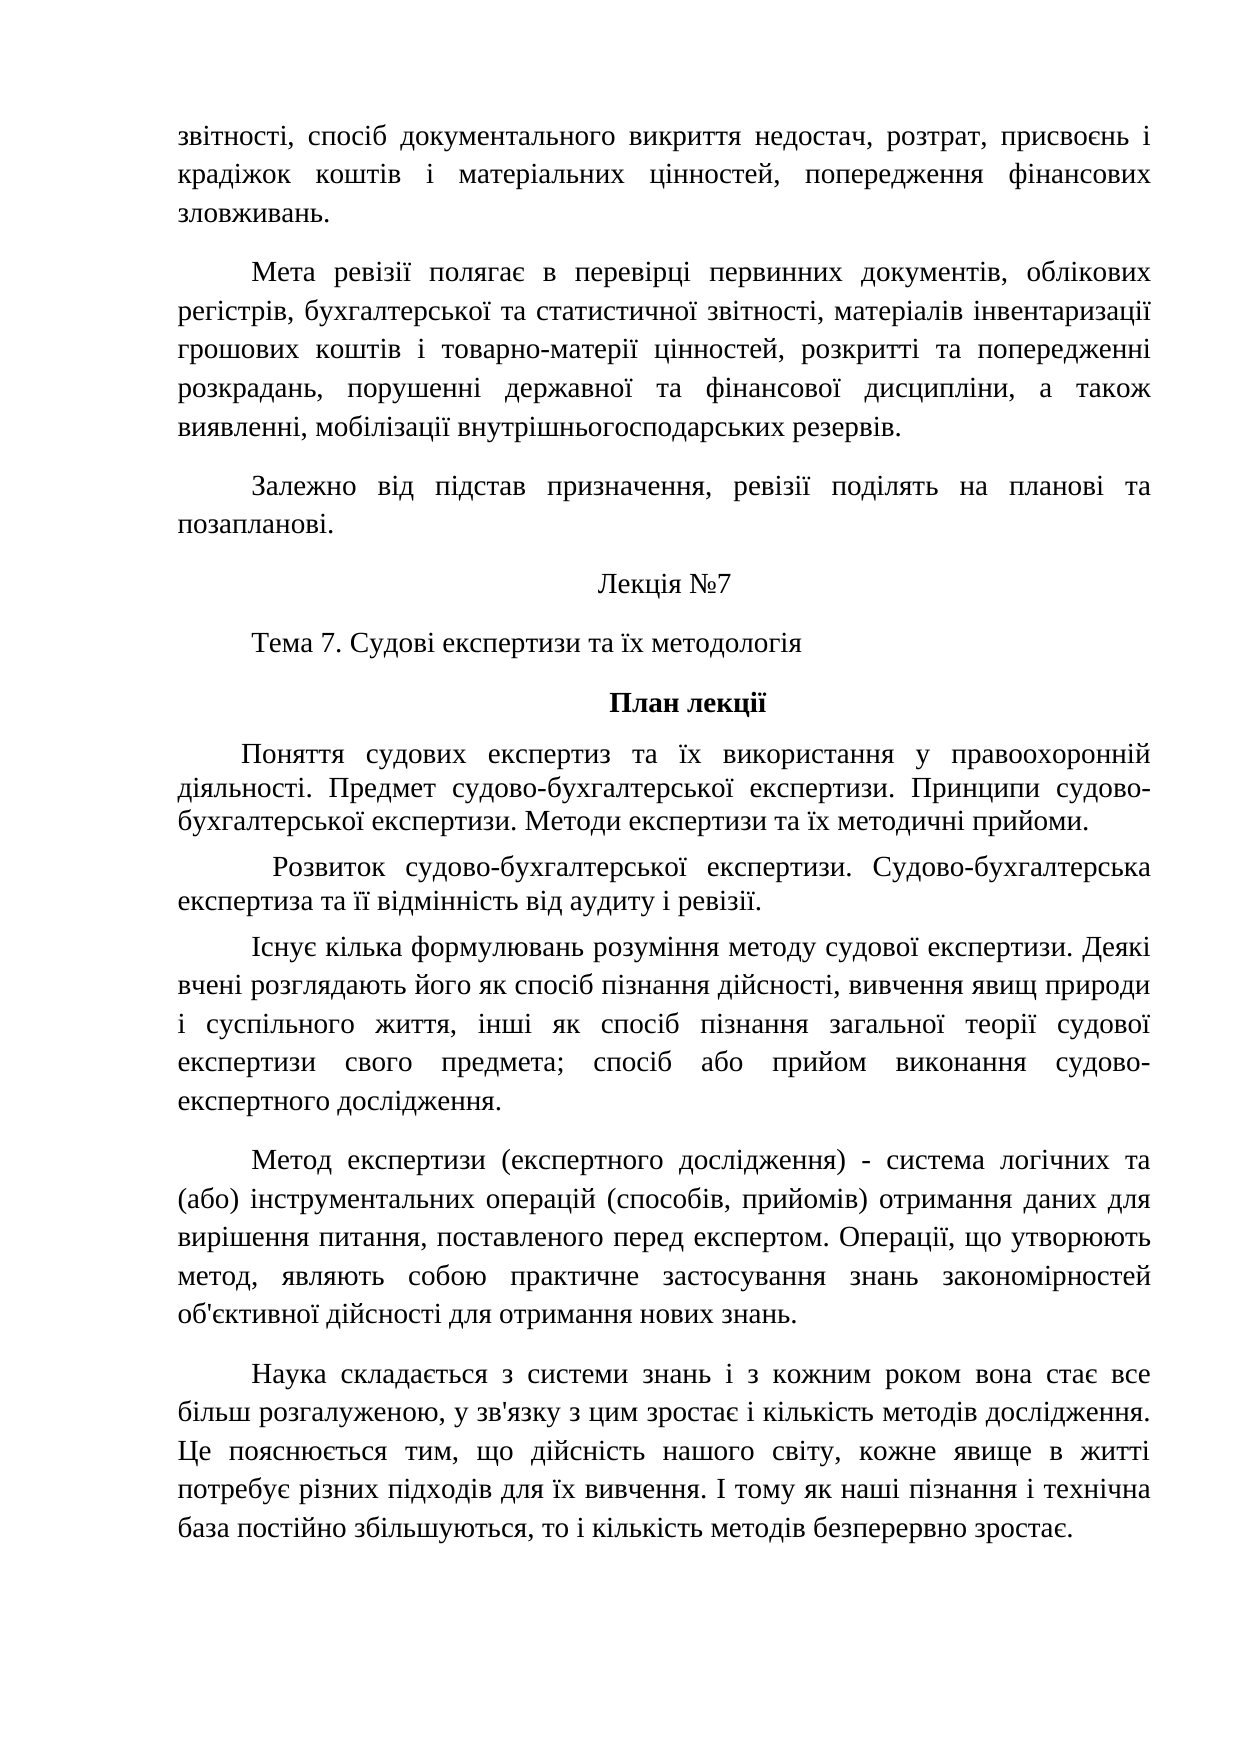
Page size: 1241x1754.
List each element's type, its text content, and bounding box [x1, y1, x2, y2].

text Тема 7. Судові експертизи та їх методологія [177, 625, 1152, 659]
text Мета ревізії полягає в перевірці первинних документів, облікових регістрів, бухгалтерської та статистичної звітності, матеріалів інвентаризації грошових коштів і товарно-матерії цінностей, розкритті та попередженні розкрадань, порушенні державної та фінансової дисципліни, а також виявленні, мобілізації внутрішньогосподарських резервів. [177, 254, 1152, 442]
text Лекція №7 [177, 566, 1152, 599]
text Метод експертизи (експертного дослідження) - система логічних та (або) інструментальних операцій (способів, прийомів) отримання даних для вирішення питання, поставленого перед експертом. Операції, що утворюють метод, являють собою практичне застосування знань закономірностей об'єктивної дійсності для отримання нових знань. [177, 1142, 1152, 1330]
text Розвиток судово-бухгалтерської експертизи. Судово-бухгалтерська експертиза та її відмінність від аудиту і ревізії. [177, 849, 1152, 916]
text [177, 118, 1152, 229]
text Залежно від підстав призначення, ревізії поділять на планові та позапланові. [177, 468, 1152, 540]
text Наука складається з системи знань і з кожним роком вона стає все більш розгалуженою, у зв'язку з цим зростає і кількість методів дослідження. Це пояснюється тим, що дійсність нашого світу, кожне явище в житті потребує різних підходів для їх вивчення. І тому як наші пізнання і технічна база постійно збільшуються, то і кількість методів безперервно зростає. [177, 1356, 1152, 1544]
text Існує кілька формулювань розуміння методу судової експертизи. Деякі вчені розглядають його як спосіб пізнання дійсності, вивчення явищ природи і суспільного життя, інші як спосіб пізнання загальної теорії судової експертизи свого предмета; спосіб або прийом виконання судово-експертного дослідження. [177, 929, 1152, 1117]
text План лекції [177, 685, 1152, 718]
text Поняття судових експертиз та їх використання у правоохоронній діяльності. Предмет судово-бухгалтерської експертизи. Принципи судово-бухгалтерської експертизи. Методи експертизи та їх методичні прийоми. [177, 736, 1152, 837]
